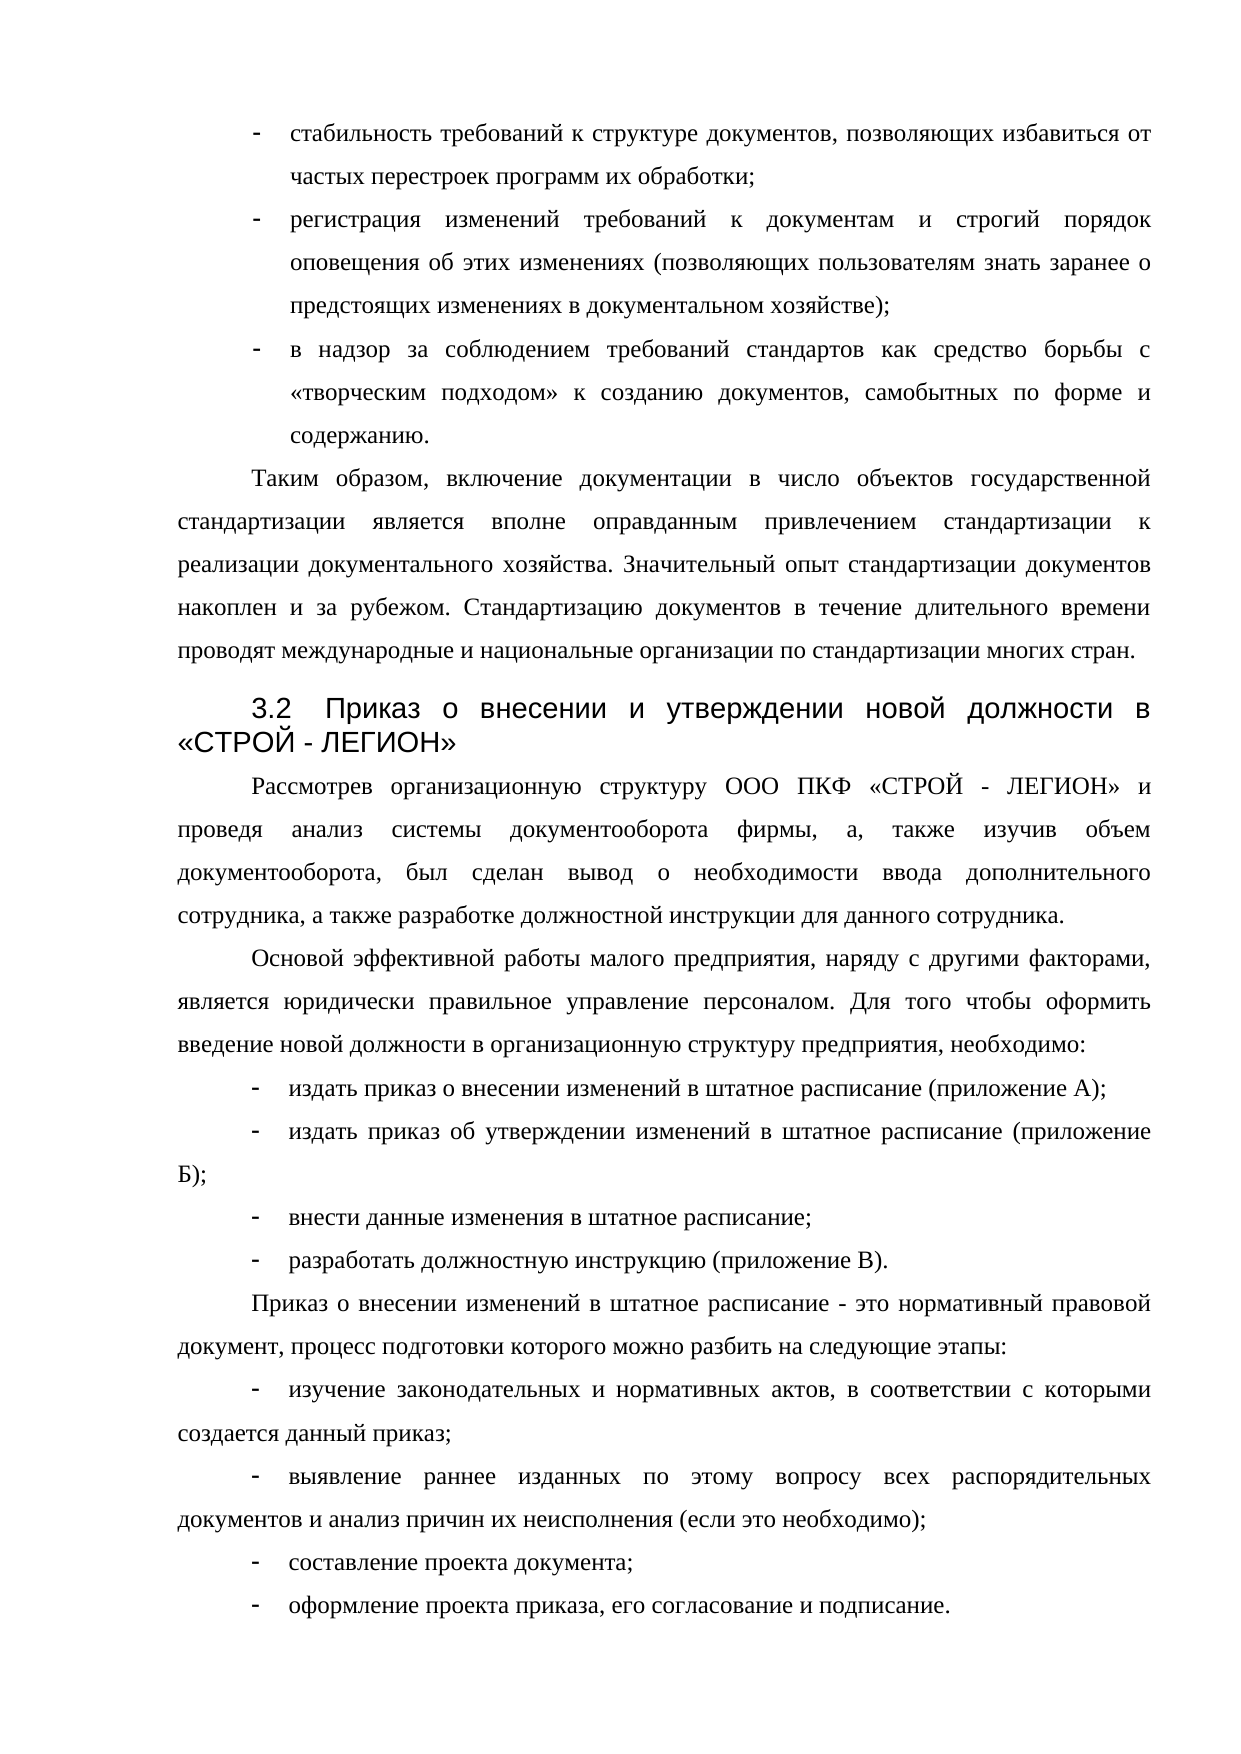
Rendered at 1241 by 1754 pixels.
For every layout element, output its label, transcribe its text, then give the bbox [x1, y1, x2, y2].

text Основой эффективной работы малого предприятия, наряду с другими факторами, является юридически правильное управление персоналом. Для того чтобы оформить введение новой должности в организационную структуру предприятия, необходимо: [177, 943, 1152, 1058]
list регистрация изменений требований к документам и строгий порядок оповещения об этих изменениях (позволяющих пользователям знать заранее о предстоящих изменениях в документальном хозяйстве); [252, 204, 1152, 319]
list разработать должностную инструкцию (приложение В). [177, 1245, 1152, 1274]
list изучение законодательных и нормативных актов, в соответствии с которыми создается данный приказ; [177, 1374, 1152, 1446]
list в надзор за соблюдением требований стандартов как средство борьбы с «творческим подходом» к созданию документов, самобытных по форме и содержанию. [252, 334, 1152, 449]
text Таким образом, включение документации в число объектов государственной стандартизации является вполне оправданным привлечением стандартизации к реализации документального хозяйства. Значительный опыт стандартизации документов накоплен и за рубежом. Стандартизацию документов в течение длительного времени проводят международные и национальные организации по стандартизации многих стран. [177, 463, 1152, 664]
list издать приказ об утверждении изменений в штатное расписание (приложение Б); [177, 1116, 1152, 1188]
list внести данные изменения в штатное расписание; [177, 1202, 1152, 1231]
text Приказ о внесении изменений в штатное расписание - это нормативный правовой документ, процесс подготовки которого можно разбить на следующие этапы: [177, 1288, 1152, 1360]
list составление проекта документа; [177, 1547, 1152, 1576]
list стабильность требований к структуре документов, позволяющих избавиться от частых перестроек программ их обработки; [252, 118, 1152, 190]
text 3.2 Приказ о внесении и утверждении новой должности в «СТРОЙ - ЛЕГИОН» [177, 691, 1152, 758]
list оформление проекта приказа, его согласование и подписание. [177, 1590, 1152, 1619]
list издать приказ о внесении изменений в штатное расписание (приложение А); [177, 1073, 1152, 1101]
list выявление раннее изданных по этому вопросу всех распорядительных документов и анализ причин их неисполнения (если это необходимо); [177, 1461, 1152, 1533]
text Рассмотрев организационную структуру ООО ПКФ «СТРОЙ - ЛЕГИОН» и проведя анализ системы документооборота фирмы, а, также изучив объем документооборота, был сделан вывод о необходимости ввода дополнительного сотрудника, а также разработке должностной инструкции для данного сотрудника. [177, 771, 1152, 929]
